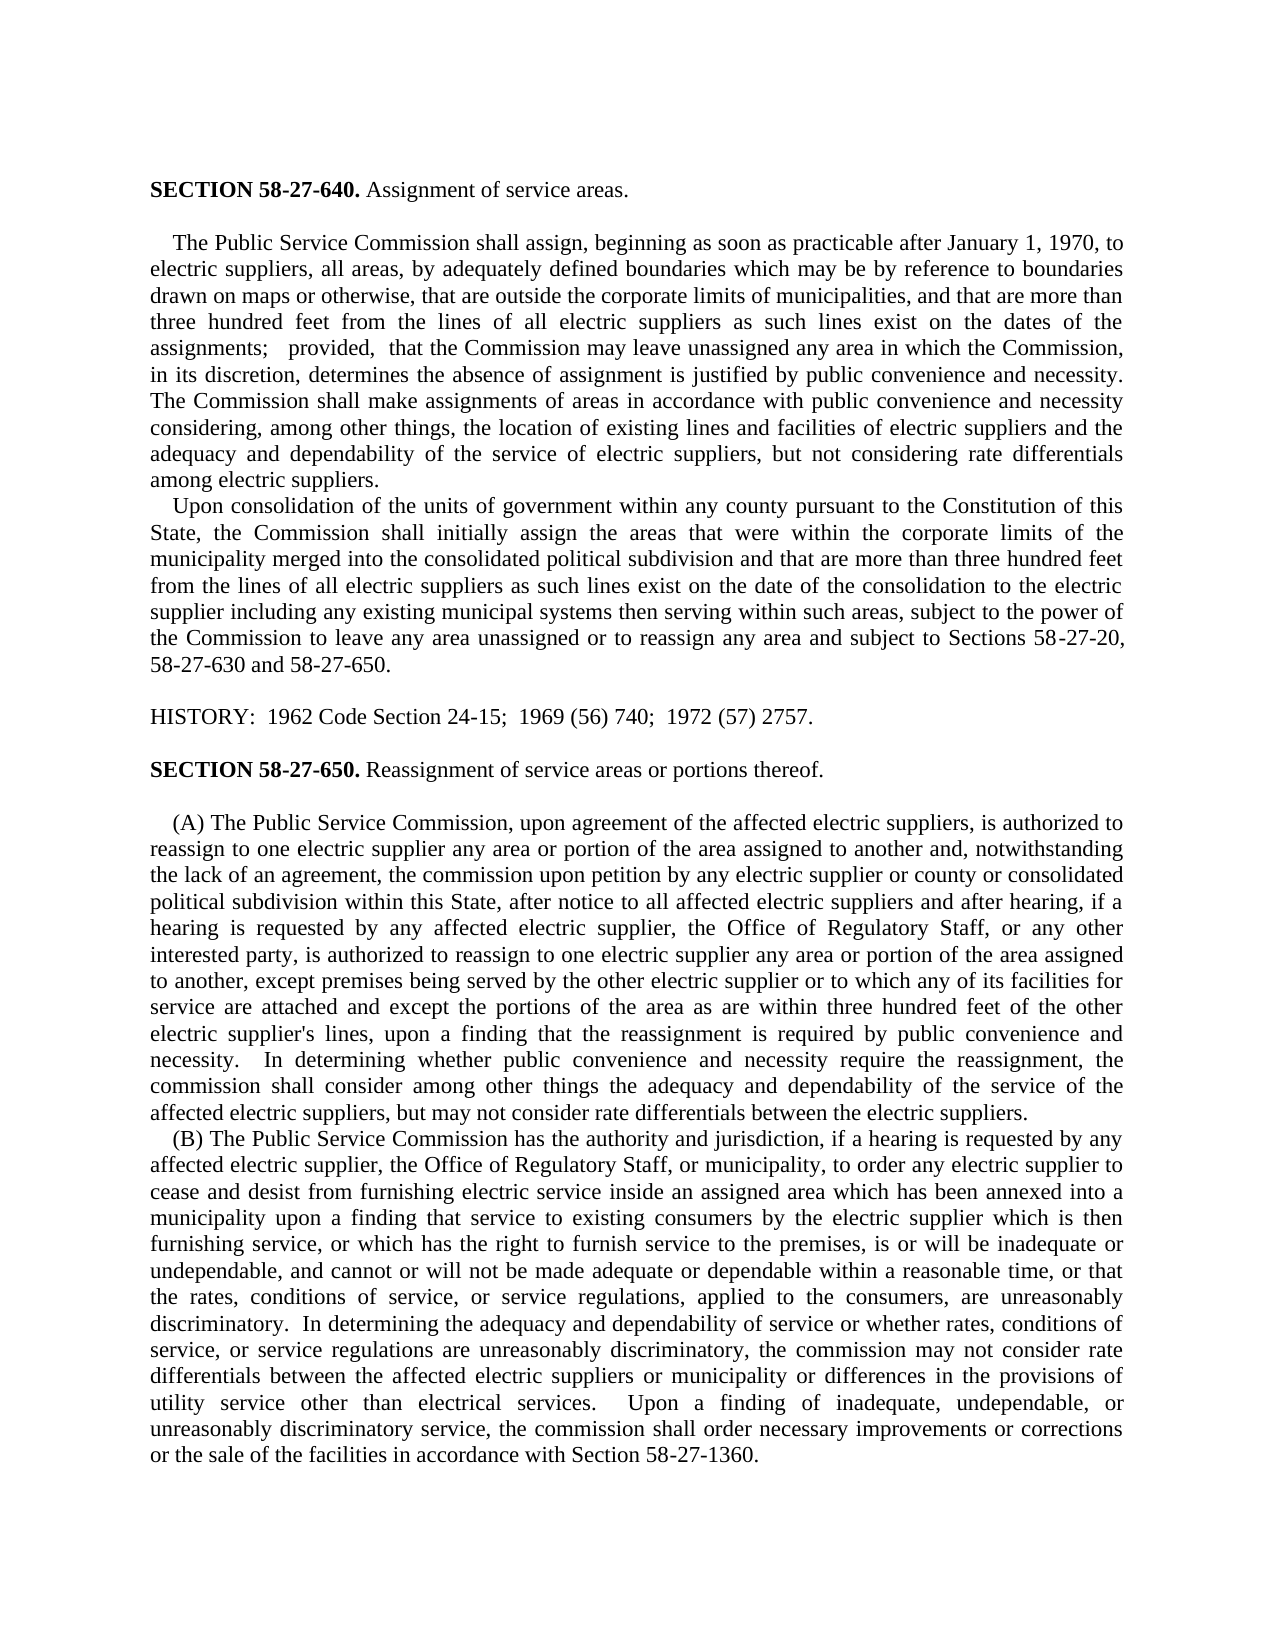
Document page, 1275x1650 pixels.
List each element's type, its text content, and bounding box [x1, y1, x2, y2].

text SECTION 58-27-640. Assignment of service areas. [150, 176, 1125, 203]
text (B) The Public Service Commission has the authority and jurisdiction, if a hearing is requested by any affected electric supplier, the Office of Regulatory Staff, or municipality, to order any electric supplier to cease and desist from furnishing electric service inside an assigned area which has been annexed into a municipality upon a finding that service to existing consumers by the electric supplier which is then furnishing service, or which has the right to furnish service to the premises, is or will be inadequate or undependable, and cannot or will not be made adequate or dependable within a reasonable time, or that the rates, conditions of service, or service regulations, applied to the consumers, are unreasonably discriminatory. In determining the adequacy and dependability of service or whether rates, conditions of service, or service regulations are unreasonably discriminatory, the commission may not consider rate differentials between the affected electric suppliers or municipality or differences in the provisions of utility service other than electrical services. Upon a finding of inadequate, undependable, or unreasonably discriminatory service, the commission shall order necessary improvements or corrections or the sale of the facilities in accordance with Section 58-27-1360. [150, 1125, 1125, 1468]
text SECTION 58-27-650. Reassignment of service areas or portions thereof. [150, 756, 1125, 782]
text (A) The Public Service Commission, upon agreement of the affected electric suppliers, is authorized to reassign to one electric supplier any area or portion of the area assigned to another and, notwithstanding the lack of an agreement, the commission upon petition by any electric supplier or county or consolidated political subdivision within this State, after notice to all affected electric suppliers and after hearing, if a hearing is requested by any affected electric supplier, the Office of Regulatory Staff, or any other interested party, is authorized to reassign to one electric supplier any area or portion of the area assigned to another, except premises being served by the other electric supplier or to which any of its facilities for service are attached and except the portions of the area as are within three hundred feet of the other electric supplier's lines, upon a finding that the reassignment is required by public convenience and necessity. In determining whether public convenience and necessity require the reassignment, the commission shall consider among other things the adequacy and dependability of the service of the affected electric suppliers, but may not consider rate differentials between the electric suppliers. [150, 809, 1125, 1125]
text Upon consolidation of the units of government within any county pursuant to the Constitution of this State, the Commission shall initially assign the areas that were within the corporate limits of the municipality merged into the consolidated political subdivision and that are more than three hundred feet from the lines of all electric suppliers as such lines exist on the date of the consolidation to the electric supplier including any existing municipal systems then serving within such areas, subject to the power of the Commission to leave any area unassigned or to reassign any area and subject to Sections 58-27-20, 58-27-630 and 58-27-650. [150, 493, 1125, 677]
text The Public Service Commission shall assign, beginning as soon as practicable after January 1, 1970, to electric suppliers, all areas, by adequately defined boundaries which may be by reference to boundaries drawn on maps or otherwise, that are outside the corporate limits of municipalities, and that are more than three hundred feet from the lines of all electric suppliers as such lines exist on the dates of the assignments; provided, that the Commission may leave unassigned any area in which the Commission, in its discretion, determines the absence of assignment is justified by public convenience and necessity. The Commission shall make assignments of areas in accordance with public convenience and necessity considering, among other things, the location of existing lines and facilities of electric suppliers and the adequacy and dependability of the service of electric suppliers, but not considering rate differentials among electric suppliers. [150, 229, 1125, 493]
text HISTORY: 1962 Code Section 24-15; 1969 (56) 740; 1972 (57) 2757. [150, 703, 1125, 730]
